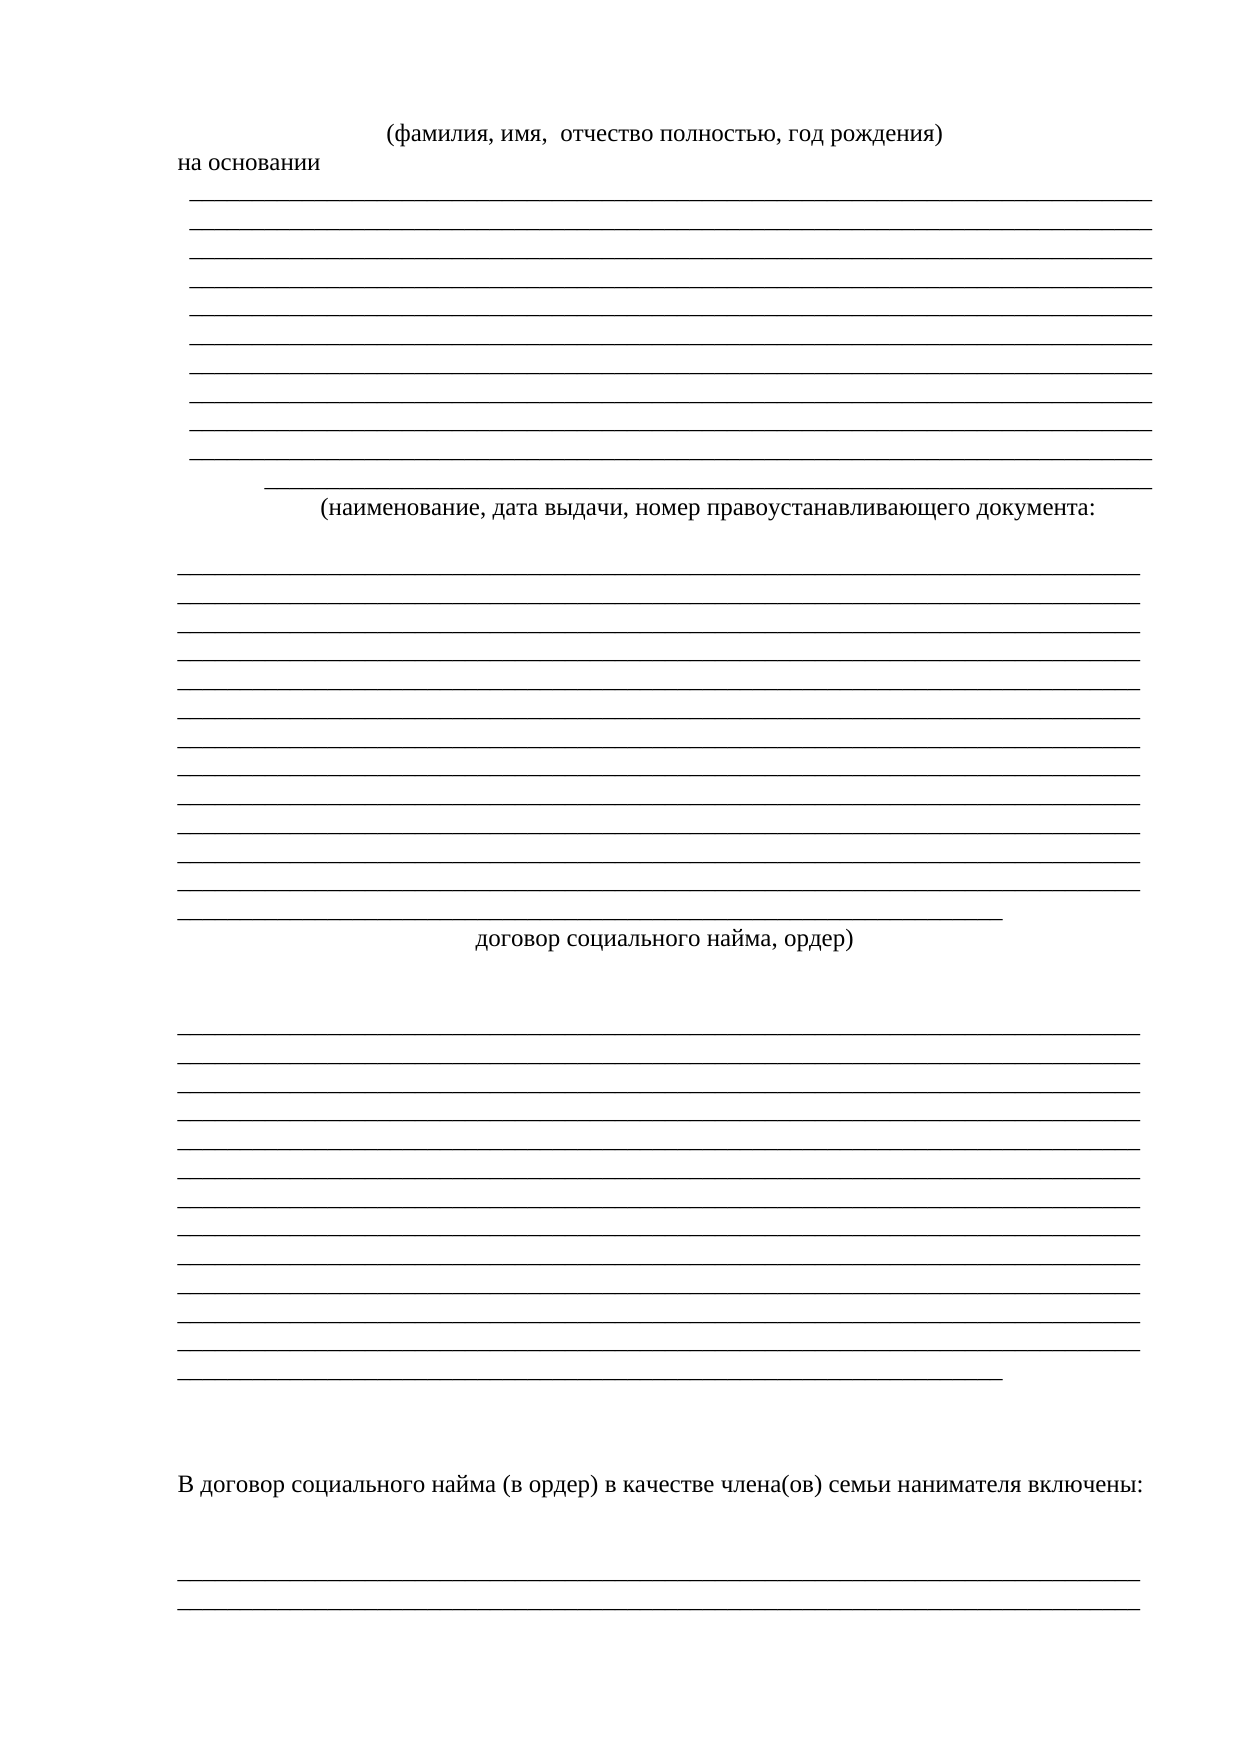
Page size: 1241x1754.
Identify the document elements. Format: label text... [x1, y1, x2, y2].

text _________________________________________________________________________________________________________________________________________________________________________________________________________________________________________________________________________________________________________________________________________________________________________________________________________________________________________________________________________________________________________________________________________________________________________________________________________________________________________________________________________________________________________________________________________________________________________________________________________________________________________________________________________ [177, 176, 1152, 492]
text на основании [177, 147, 1152, 176]
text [177, 1556, 1152, 1613]
text (наименование, дата выдачи, номер правоустанавливающего документа: [177, 492, 1152, 521]
text договор социального найма, ордер) [177, 923, 1152, 952]
text В договор социального найма (в ордер) в качестве члена(ов) семьи нанимателя включены: [177, 1469, 1152, 1498]
text (фамилия, имя, отчество полностью, год рождения) [177, 118, 1152, 147]
